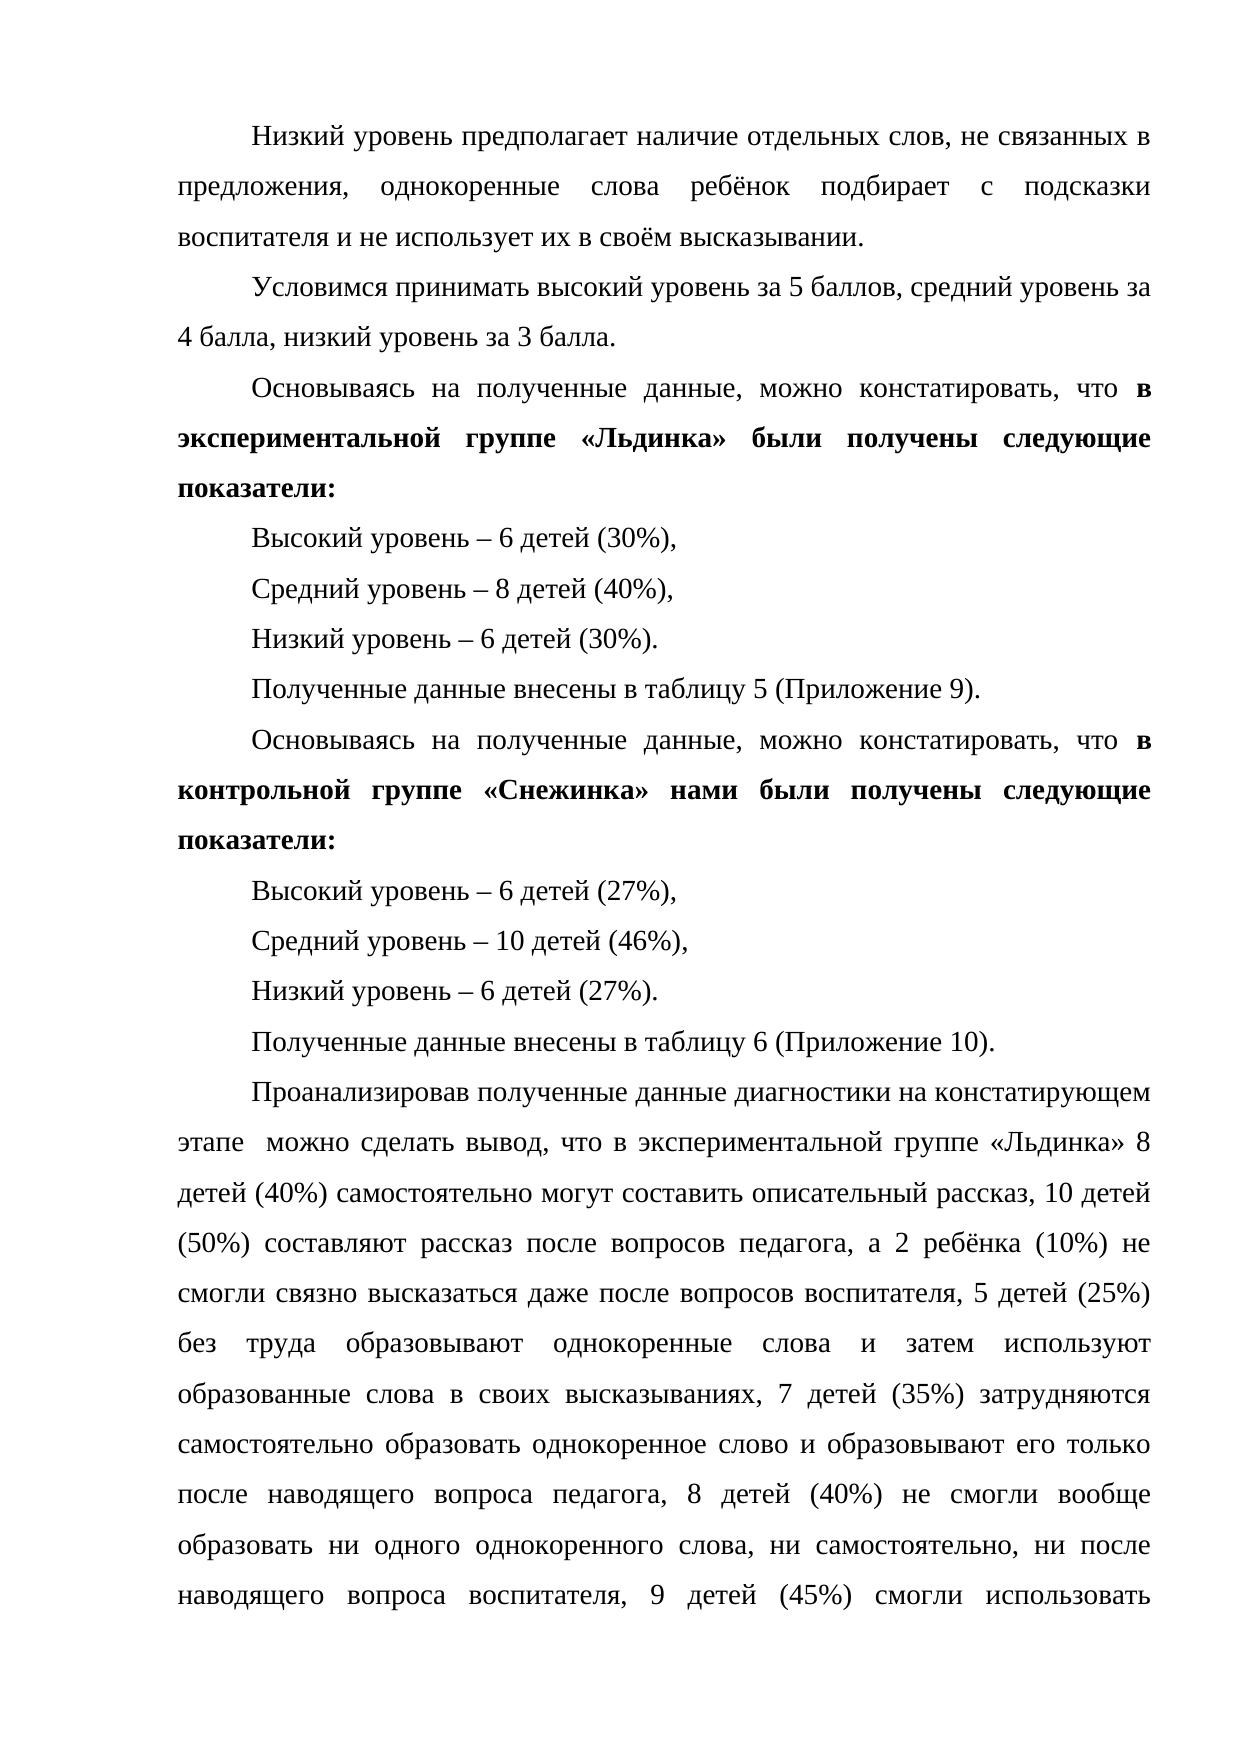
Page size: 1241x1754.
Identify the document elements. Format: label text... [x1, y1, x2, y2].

text Полученные данные внесены в таблицу 6 (Приложение 10). [177, 1024, 1152, 1057]
text Основываясь на полученные данные, можно констатировать, что в экспериментальной группе «Льдинка» были получены следующие показатели: [177, 370, 1152, 504]
text Основываясь на полученные данные, можно констатировать, что в контрольной группе «Снежинка» нами были получены следующие показатели: [177, 722, 1152, 856]
text Условимся принимать высокий уровень за 5 баллов, средний уровень за 4 балла, низкий уровень за 3 балла. [177, 269, 1152, 353]
text Средний уровень – 8 детей (40%), [177, 571, 1152, 604]
text Средний уровень – 10 детей (46%), [177, 923, 1152, 957]
text Высокий уровень – 6 детей (27%), [177, 873, 1152, 906]
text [177, 1074, 1152, 1611]
text Низкий уровень – 6 детей (27%). [177, 973, 1152, 1007]
text Низкий уровень предполагает наличие отдельных слов, не связанных в предложения, однокоренные слова ребёнок подбирает с подсказки воспитателя и не использует их в своём высказывании. [177, 118, 1152, 252]
text Низкий уровень – 6 детей (30%). [177, 621, 1152, 655]
text Полученные данные внесены в таблицу 5 (Приложение 9). [177, 672, 1152, 705]
text Высокий уровень – 6 детей (30%), [177, 521, 1152, 554]
